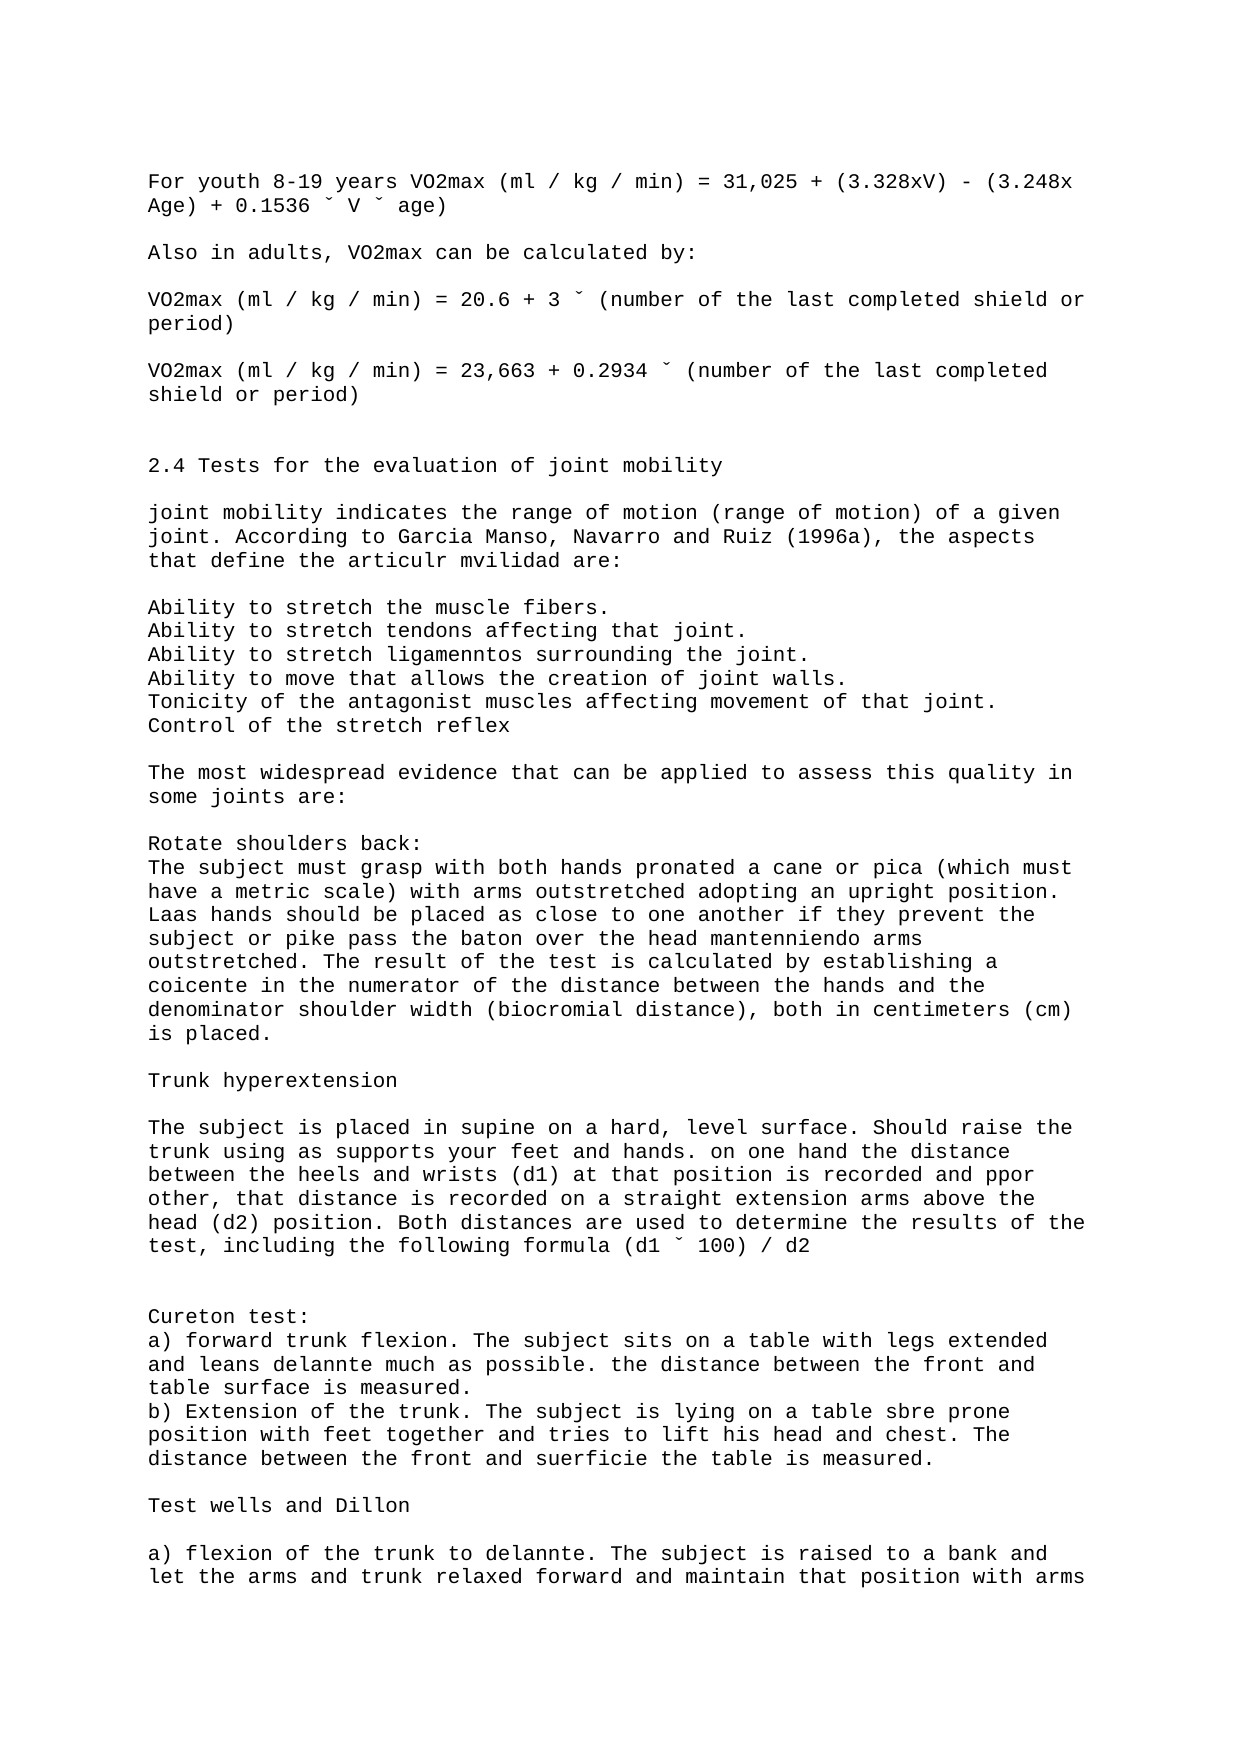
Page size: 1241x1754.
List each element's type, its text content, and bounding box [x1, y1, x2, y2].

text Ability to stretch the muscle fibers. [148, 597, 1093, 621]
text b) Extension of the trunk. The subject is lying on a table sbre prone position with feet together and tries to lift his head and chest. The distance between the front and suerficie the table is measured. [148, 1401, 1093, 1472]
text Test wells and Dillon [148, 1495, 1093, 1519]
text Ability to stretch tendons affecting that joint. [148, 621, 1093, 644]
text a) forward trunk flexion. The subject sits on a table with legs extended and leans delannte much as possible. the distance between the front and table surface is measured. [148, 1330, 1093, 1401]
text Ability to move that allows the creation of joint walls. [148, 668, 1093, 691]
text For youth 8-19 years VO2max (ml / kg / min) = 31,025 + (3.328xV) - (3.248x Age) + 0.1536 ˇ V ˇ age) [148, 171, 1093, 218]
text Also in adults, VO2max can be calculated by: [148, 242, 1093, 266]
text Control of the stretch reflex [148, 715, 1093, 739]
text VO2max (ml / kg / min) = 20.6 + 3 ˇ (number of the last completed shield or period) [148, 289, 1093, 337]
text Tonicity of the antagonist muscles affecting movement of that joint. [148, 691, 1093, 715]
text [148, 1543, 1093, 1590]
text joint mobility indicates the range of motion (range of motion) of a given joint. According to Garcia Manso, Navarro and Ruiz (1996a), the aspects that define the articulr mvilidad are: [148, 502, 1093, 573]
text Trunk hyperextension [148, 1070, 1093, 1093]
text Ability to stretch ligamenntos surrounding the joint. [148, 644, 1093, 668]
text VO2max (ml / kg / min) = 23,663 + 0.2934 ˇ (number of the last completed shield or period) [148, 360, 1093, 408]
text Cureton test: [148, 1306, 1093, 1330]
text Rotate shoulders back: [148, 833, 1093, 857]
text The most widespread evidence that can be applied to assess this quality in some joints are: [148, 762, 1093, 810]
text The subject must grasp with both hands pronated a cane or pica (which must have a metric scale) with arms outstretched adopting an upright position. Laas hands should be placed as close to one another if they prevent the subject or pike pass the baton over the head mantenniendo arms outstretched. The result of the test is calculated by establishing a coicente in the numerator of the distance between the hands and the denominator shoulder width (biocromial distance), both in centimeters (cm) is placed. [148, 857, 1093, 1046]
text 2.4 Tests for the evaluation of joint mobility [148, 455, 1093, 479]
text The subject is placed in supine on a hard, level surface. Should raise the trunk using as supports your feet and hands. on one hand the distance between the heels and wrists (d1) at that position is recorded and ppor other, that distance is recorded on a straight extension arms above the head (d2) position. Both distances are used to determine the results of the test, including the following formula (d1 ˇ 100) / d2 [148, 1117, 1093, 1259]
